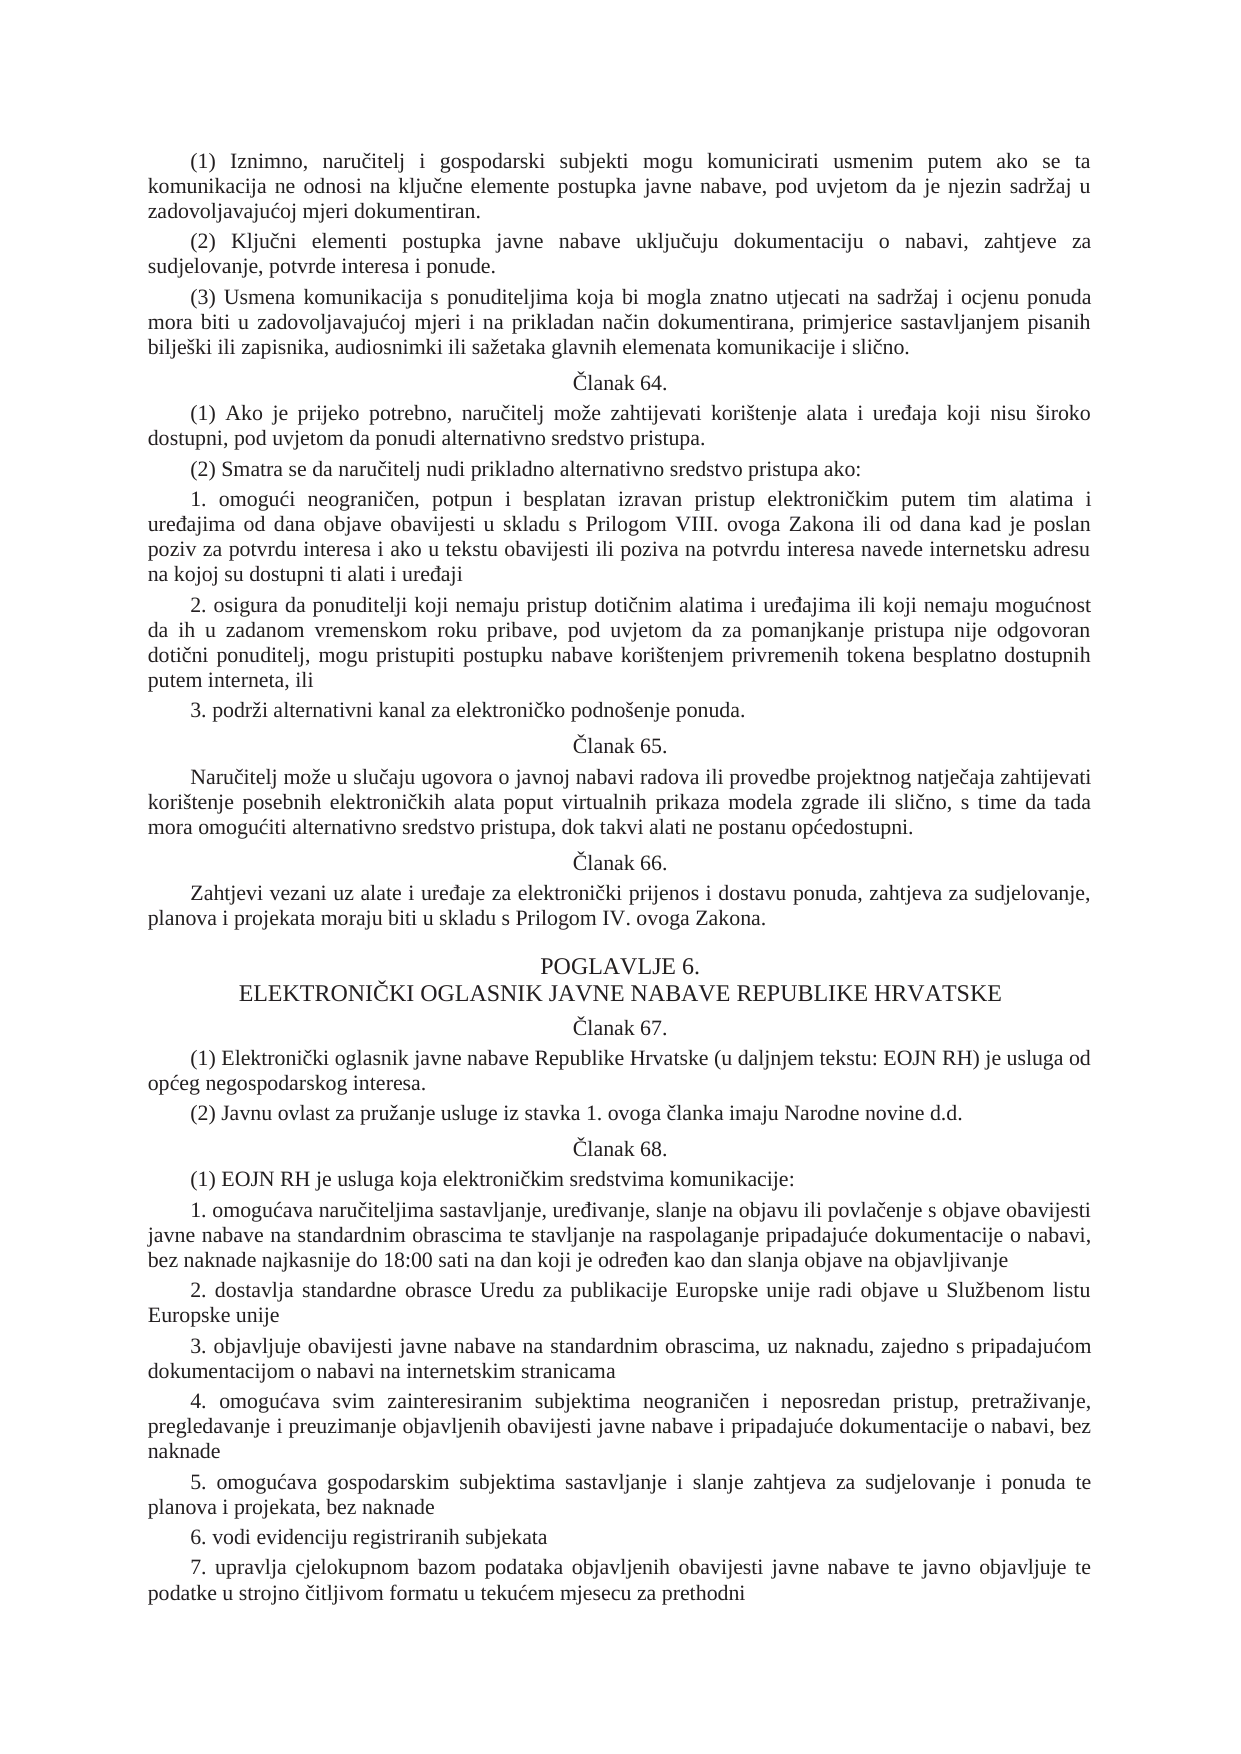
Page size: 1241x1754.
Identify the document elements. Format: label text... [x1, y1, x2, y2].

text (1) Elektronički oglasnik javne nabave Republike Hrvatske (u daljnjem tekstu: EOJN RH) je usluga od općeg negospodarskog interesa. [148, 1045, 1093, 1095]
text (1) Ako je prijeko potrebno, naručitelj može zahtijevati korištenje alata i uređaja koji nisu široko dostupni, pod uvjetom da ponudi alternativno sredstvo pristupa. [148, 400, 1093, 451]
text 5. omogućava gospodarskim subjektima sastavljanje i slanje zahtjeva za sudjelovanje i ponuda te planova i projekata, bez naknade [148, 1469, 1093, 1519]
text Članak 65. [148, 733, 1093, 759]
text 1. omogući neograničen, potpun i besplatan izravan pristup elektroničkim putem tim alatima i uređajima od dana objave obavijesti u skladu s Prilogom VIII. ovoga Zakona ili od dana kad je poslan poziv za potvrdu interesa i ako u tekstu obavijesti ili poziva na potvrdu interesa navede internetsku adresu na kojoj su dostupni ti alati i uređaji [148, 486, 1093, 587]
text Naručitelj može u slučaju ugovora o javnoj nabavi radova ili provedbe projektnog natječaja zahtijevati korištenje posebnih elektroničkih alata poput virtualnih prikaza modela zgrade ili slično, s time da tada mora omogućiti alternativno sredstvo pristupa, dok takvi alati ne postanu općedostupni. [148, 764, 1093, 839]
text (1) EOJN RH je usluga koja elektroničkim sredstvima komunikacije: [148, 1166, 1093, 1192]
text Članak 64. [148, 370, 1093, 395]
text 4. omogućava svim zainteresiranim subjektima neograničen i neposredan pristup, pretraživanje, pregledavanje i preuzimanje objavljenih obavijesti javne nabave i pripadajuće dokumentacije o nabavi, bez naknade [148, 1388, 1093, 1464]
text (2) Ključni elementi postupka javne nabave uključuju dokumentaciju o nabavi, zahtjeve za sudjelovanje, potvrde interesa i ponude. [148, 228, 1093, 279]
text (2) Smatra se da naručitelj nudi prikladno alternativno sredstvo pristupa ako: [148, 456, 1093, 481]
text Članak 67. [148, 1014, 1093, 1040]
text (1) Iznimno, naručitelj i gospodarski subjekti mogu komunicirati usmenim putem ako se ta komunikacija ne odnosi na ključne elemente postupka javne nabave, pod uvjetom da je njezin sadržaj u zadovoljavajućoj mjeri dokumentiran. [148, 148, 1093, 223]
text 3. podrži alternativni kanal za elektroničko podnošenje ponuda. [148, 697, 1093, 723]
text 2. dostavlja standardne obrasce Uredu za publikacije Europske unije radi objave u Službenom listu Europske unije [148, 1277, 1093, 1328]
text 2. osigura da ponuditelji koji nemaju pristup dotičnim alatima i uređajima ili koji nemaju mogućnost da ih u zadanom vremenskom roku pribave, pod uvjetom da za pomanjkanje pristupa nije odgovoran dotični ponuditelj, mogu pristupiti postupku nabave korištenjem privremenih tokena besplatno dostupnih putem interneta, ili [148, 592, 1093, 692]
text Članak 66. [148, 850, 1093, 875]
text 6. vodi evidenciju registriranih subjekata [148, 1524, 1093, 1549]
text Zahtjevi vezani uz alate i uređaje za elektronički prijenos i dostavu ponuda, zahtjeva za sudjelovanje, planova i projekata moraju biti u skladu s Prilogom IV. ovoga Zakona. [148, 880, 1093, 931]
text POGLAVLJE 6. ELEKTRONIČKI OGLASNIK JAVNE NABAVE REPUBLIKE HRVATSKE [148, 952, 1093, 1007]
text Članak 68. [148, 1136, 1093, 1161]
text 7. upravlja cjelokupnom bazom podataka objavljenih obavijesti javne nabave te javno objavljuje te podatke u strojno čitljivom formatu u tekućem mjesecu za prethodni [148, 1554, 1093, 1605]
text 1. omogućava naručiteljima sastavljanje, uređivanje, slanje na objavu ili povlačenje s objave obavijesti javne nabave na standardnim obrascima te stavljanje na raspolaganje pripadajuće dokumentacije o nabavi, bez naknade najkasnije do 18:00 sati na dan koji je određen kao dan slanja objave na objavljivanje [148, 1197, 1093, 1272]
text (2) Javnu ovlast za pružanje usluge iz stavka 1. ovoga članka imaju Narodne novine d.d. [148, 1100, 1093, 1125]
text (3) Usmena komunikacija s ponuditeljima koja bi mogla znatno utjecati na sadržaj i ocjenu ponuda mora biti u zadovoljavajućoj mjeri i na prikladan način dokumentirana, primjerice sastavljanjem pisanih bilješki ili zapisnika, audiosnimki ili sažetaka glavnih elemenata komunikacije i slično. [148, 284, 1093, 359]
text 3. objavljuje obavijesti javne nabave na standardnim obrascima, uz naknadu, zajedno s pripadajućom dokumentacijom o nabavi na internetskim stranicama [148, 1333, 1093, 1383]
